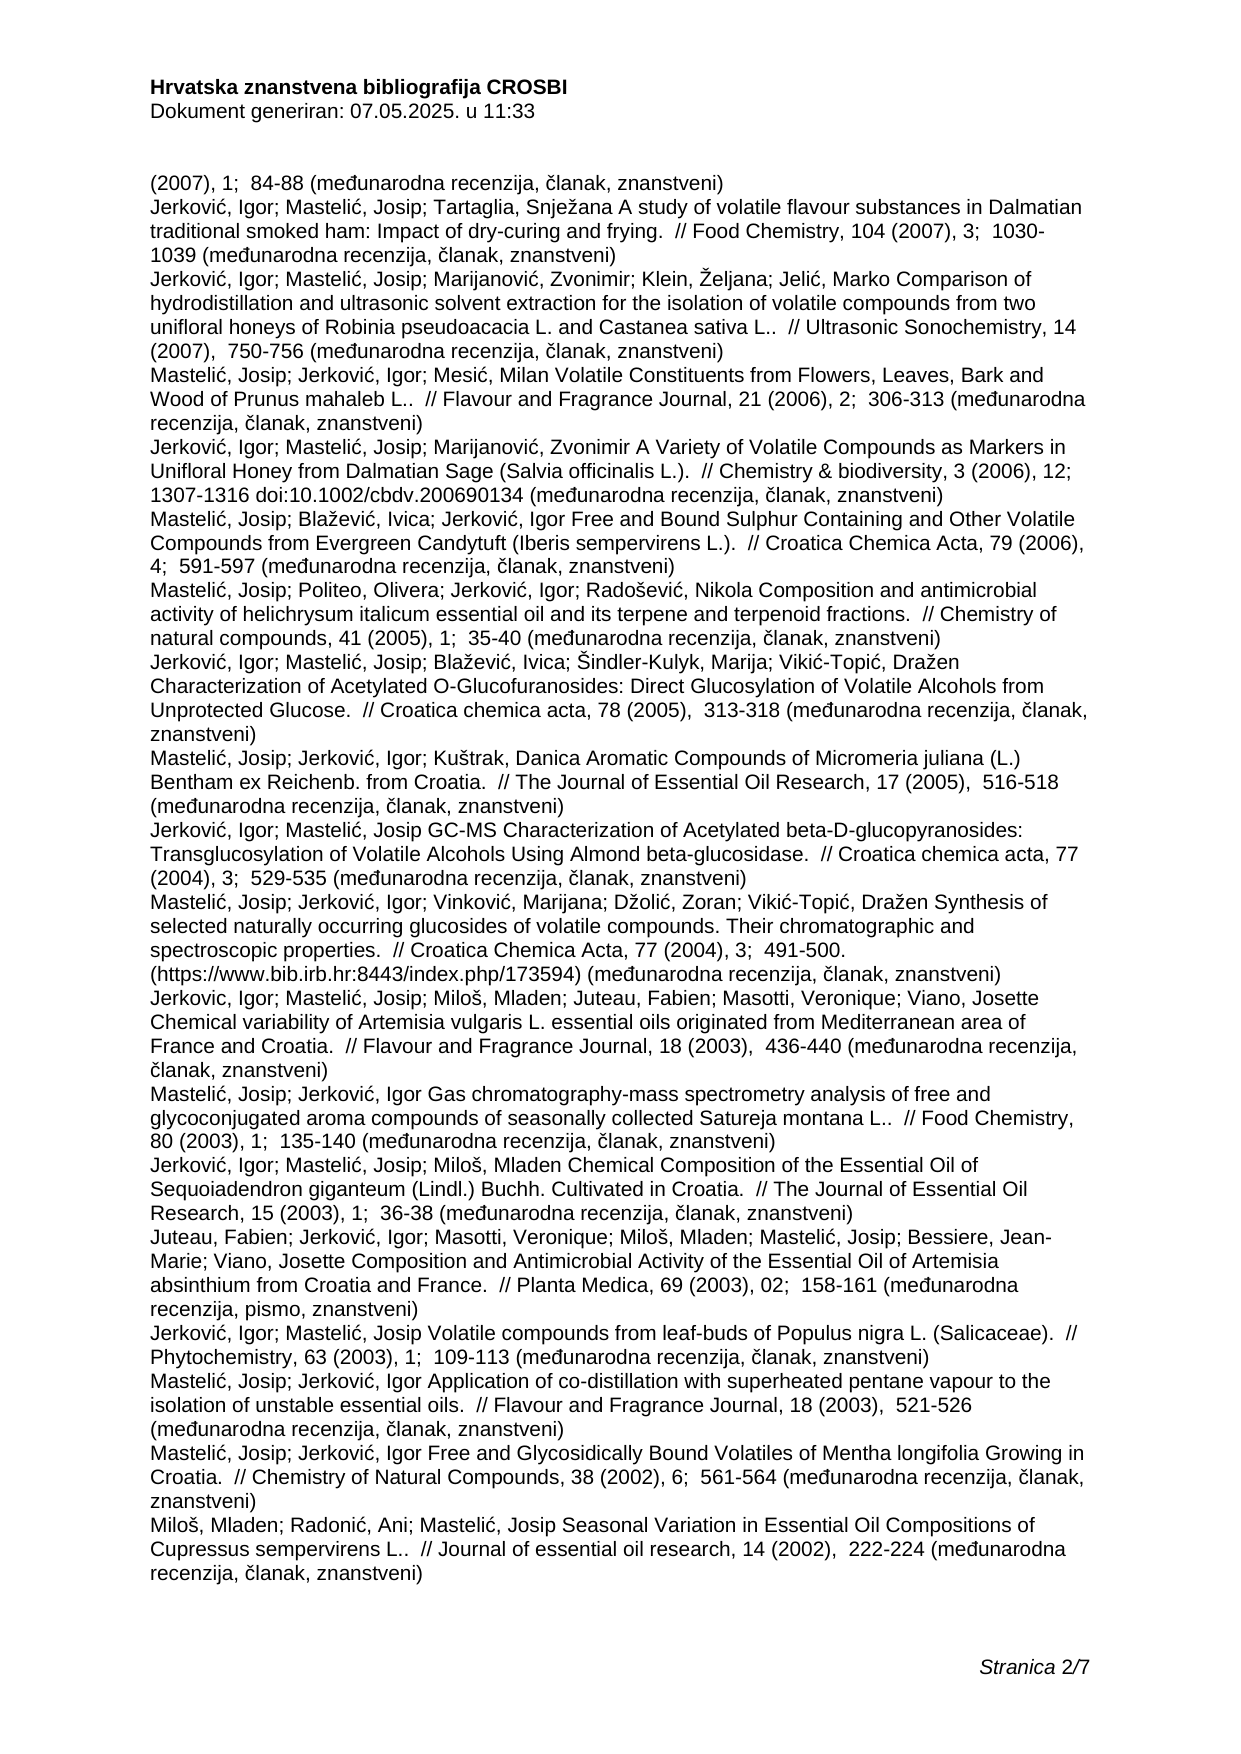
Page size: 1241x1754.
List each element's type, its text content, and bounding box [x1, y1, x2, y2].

text Jerković, Igor; Mastelić, Josip [150, 818, 1090, 890]
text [150, 171, 1090, 195]
text Mastelić, Josip; Politeo, Olivera; Jerković, Igor; Radošević, Nikola [150, 578, 1090, 650]
text Jerković, Igor; Mastelić, Josip [150, 1321, 1090, 1369]
text Miloš, Mladen; Radonić, Ani; Mastelić, Josip [150, 1513, 1090, 1584]
text Mastelić, Josip; Jerković, Igor [150, 1441, 1090, 1513]
text Mastelić, Josip; Jerković, Igor; Vinković, Marijana; Džolić, Zoran; Vikić-Topić, Dražen [150, 890, 1090, 986]
text Juteau, Fabien; Jerković, Igor; Masotti, Veronique; Miloš, Mladen; Mastelić, Josip; Bessiere, Jean-Marie; Viano, Josette [150, 1225, 1090, 1321]
text Mastelić, Josip; Jerković, Igor [150, 1081, 1090, 1153]
text Jerković, Igor; Mastelić, Josip; Miloš, Mladen [150, 1153, 1090, 1225]
text Jerković, Igor; Mastelić, Josip; Blažević, Ivica; Šindler-Kulyk, Marija; Vikić-Topić, Dražen [150, 650, 1090, 746]
text Jerkovic, Igor; Mastelić, Josip; Miloš, Mladen; Juteau, Fabien; Masotti, Veronique; Viano, Josette [150, 986, 1090, 1081]
text Mastelić, Josip; Jerković, Igor; Mesić, Milan [150, 363, 1090, 434]
text Jerković, Igor; Mastelić, Josip; Tartaglia, Snježana [150, 195, 1090, 267]
text Jerković, Igor; Mastelić, Josip; Marijanović, Zvonimir [150, 434, 1090, 506]
text Mastelić, Josip; Blažević, Ivica; Jerković, Igor [150, 506, 1090, 578]
text Mastelić, Josip; Jerković, Igor [150, 1369, 1090, 1441]
text Mastelić, Josip; Jerković, Igor; Kuštrak, Danica [150, 746, 1090, 818]
text Jerković, Igor; Mastelić, Josip; Marijanović, Zvonimir; Klein, Željana; Jelić, Marko [150, 267, 1090, 363]
